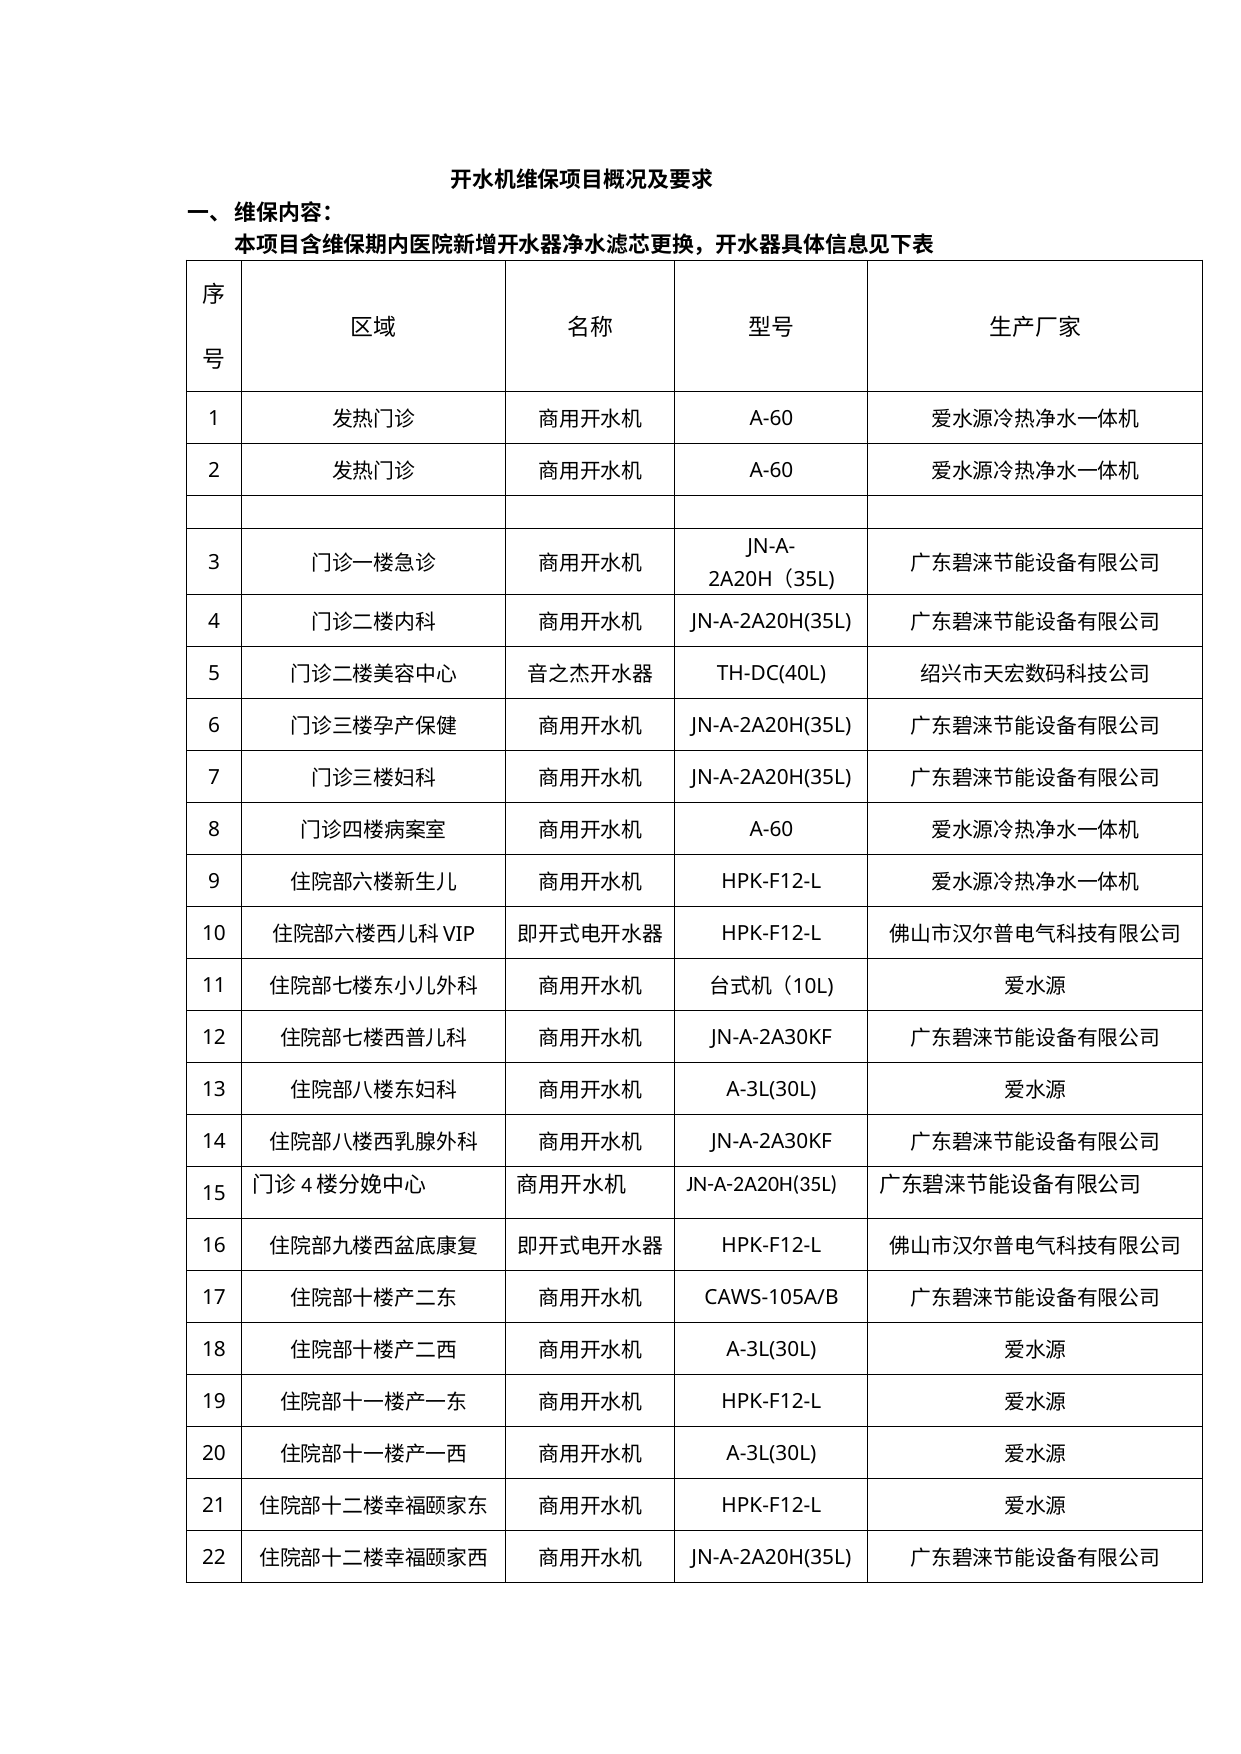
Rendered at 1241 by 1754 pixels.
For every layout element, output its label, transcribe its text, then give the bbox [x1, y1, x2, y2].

table_cell 17 [187, 1271, 241, 1322]
table_cell 21 [187, 1479, 241, 1530]
table_cell 商用开水机 [506, 751, 674, 802]
table_cell JN-A-2A20H(35L) [675, 1167, 867, 1218]
table_cell 16 [187, 1219, 241, 1270]
table_cell 广东碧涞节能设备有限公司 [868, 1531, 1202, 1582]
table_cell [506, 496, 674, 528]
table_cell A-3L(30L) [675, 1427, 867, 1478]
table_cell 住院部六楼新生儿 [242, 855, 505, 906]
table_header 型号 [675, 261, 867, 391]
table_cell HPK-F12-L [675, 855, 867, 906]
table_cell 广东碧涞节能设备有限公司 [868, 1167, 1202, 1218]
table_cell CAWS-105A/B [675, 1271, 867, 1322]
table_cell 爱水源 [868, 1427, 1202, 1478]
table_cell HPK-F12-L [675, 907, 867, 958]
table_cell 18 [187, 1323, 241, 1374]
table_cell 20 [187, 1427, 241, 1478]
table_cell 商用开水机 [506, 529, 674, 594]
table_cell 广东碧涞节能设备有限公司 [868, 529, 1202, 594]
table_cell 15 [187, 1167, 241, 1218]
table_cell 商用开水机 [506, 444, 674, 494]
table_cell 即开式电开水器 [506, 907, 674, 958]
list 本项目含维保期内医院新增开水器净水滤芯更换，开水器具体信息见下表 [234, 227, 1053, 259]
table_cell 2 [187, 444, 241, 494]
table_cell 音之杰开水器 [506, 647, 674, 698]
table_cell 门诊三楼妇科 [242, 751, 505, 802]
table_cell JN-A-2A20H(35L) [675, 1531, 867, 1582]
table_cell 住院部七楼西普儿科 [242, 1011, 505, 1062]
table_cell A-3L(30L) [675, 1063, 867, 1114]
table_cell 爱水源 [868, 1375, 1202, 1426]
table_cell 商用开水机 [506, 1011, 674, 1062]
table_cell 即开式电开水器 [506, 1219, 674, 1270]
table_cell 门诊二楼美容中心 [242, 647, 505, 698]
table_header 生产厂家 [868, 261, 1202, 391]
table_cell 广东碧涞节能设备有限公司 [868, 1271, 1202, 1322]
table_cell 广东碧涞节能设备有限公司 [868, 751, 1202, 802]
table_cell JN-A-2A20H（35L) [675, 529, 867, 594]
table_cell 商用开水机 [506, 1115, 674, 1166]
table_cell 22 [187, 1531, 241, 1582]
table_cell [242, 496, 505, 528]
table_cell 爱水源冷热净水一体机 [868, 803, 1202, 854]
table_cell 广东碧涞节能设备有限公司 [868, 595, 1202, 646]
table_cell 商用开水机 [506, 1479, 674, 1530]
table_cell JN-A-2A20H(35L) [675, 595, 867, 646]
table_cell 广东碧涞节能设备有限公司 [868, 1011, 1202, 1062]
table_cell 住院部十二楼幸福颐家东 [242, 1479, 505, 1530]
table_cell 住院部九楼西盆底康复 [242, 1219, 505, 1270]
table_cell 门诊四楼病案室 [242, 803, 505, 854]
table_cell 10 [187, 907, 241, 958]
table_cell [868, 496, 1202, 528]
table_cell 商用开水机 [506, 595, 674, 646]
table_cell 14 [187, 1115, 241, 1166]
text 开水机维保项目概况及要求 [187, 162, 1053, 194]
table_cell 爱水源冷热净水一体机 [868, 855, 1202, 906]
table_cell 门诊4楼分娩中心 [242, 1167, 505, 1218]
table_cell 发热门诊 [242, 444, 505, 494]
table_cell 佛山市汉尔普电气科技有限公司 [868, 907, 1202, 958]
table_cell 绍兴市天宏数码科技公司 [868, 647, 1202, 698]
table_cell 8 [187, 803, 241, 854]
table_cell 门诊二楼内科 [242, 595, 505, 646]
table_cell 住院部六楼西儿科VIP [242, 907, 505, 958]
table_cell 住院部八楼东妇科 [242, 1063, 505, 1114]
table_cell HPK-F12-L [675, 1219, 867, 1270]
table_cell 6 [187, 699, 241, 750]
table_cell 商用开水机 [506, 803, 674, 854]
table_cell 1 [187, 392, 241, 442]
table_cell 爱水源 [868, 1063, 1202, 1114]
table_cell HPK-F12-L [675, 1375, 867, 1426]
table_cell 爱水源冷热净水一体机 [868, 444, 1202, 494]
table_cell JN-A-2A20H(35L) [675, 751, 867, 802]
table_header 序号 [187, 261, 241, 391]
table_cell 商用开水机 [506, 1375, 674, 1426]
table_cell 5 [187, 647, 241, 698]
table_cell 门诊一楼急诊 [242, 529, 505, 594]
table_cell 住院部十楼产二东 [242, 1271, 505, 1322]
table_cell A-60 [675, 392, 867, 442]
table_cell 4 [187, 595, 241, 646]
table_cell 住院部七楼东小儿外科 [242, 959, 505, 1010]
table_cell 发热门诊 [242, 392, 505, 442]
table_cell 爱水源 [868, 1323, 1202, 1374]
table_cell 佛山市汉尔普电气科技有限公司 [868, 1219, 1202, 1270]
table_cell 门诊三楼孕产保健 [242, 699, 505, 750]
table_cell 台式机（10L) [675, 959, 867, 1010]
table_cell JN-A-2A30KF [675, 1115, 867, 1166]
table_cell 19 [187, 1375, 241, 1426]
table_cell 广东碧涞节能设备有限公司 [868, 1115, 1202, 1166]
table_cell 住院部八楼西乳腺外科 [242, 1115, 505, 1166]
table_cell 爱水源 [868, 959, 1202, 1010]
table_cell 12 [187, 1011, 241, 1062]
table_cell JN-A-2A20H(35L) [675, 699, 867, 750]
table_cell 商用开水机 [506, 1271, 674, 1322]
table_cell 爱水源 [868, 1479, 1202, 1530]
table_cell 商用开水机 [506, 699, 674, 750]
table_cell 9 [187, 855, 241, 906]
table_cell A-60 [675, 444, 867, 494]
table_cell JN-A-2A30KF [675, 1011, 867, 1062]
table_cell 7 [187, 751, 241, 802]
table_cell 商用开水机 [506, 1323, 674, 1374]
table_cell 商用开水机 [506, 855, 674, 906]
table_cell 13 [187, 1063, 241, 1114]
list 维保内容： [187, 194, 1053, 227]
table_cell 商用开水机 [506, 392, 674, 442]
table_cell 广东碧涞节能设备有限公司 [868, 699, 1202, 750]
table_cell 商用开水机 [506, 1167, 674, 1218]
table_cell 爱水源冷热净水一体机 [868, 392, 1202, 442]
table_cell [187, 496, 241, 528]
table_cell A-3L(30L) [675, 1323, 867, 1374]
table_cell 商用开水机 [506, 1531, 674, 1582]
table_cell 11 [187, 959, 241, 1010]
table_cell 住院部十二楼幸福颐家西 [242, 1531, 505, 1582]
table_cell 商用开水机 [506, 959, 674, 1010]
table_cell 商用开水机 [506, 1063, 674, 1114]
table_cell A-60 [675, 803, 867, 854]
table_cell 3 [187, 529, 241, 594]
table_header 区域 [242, 261, 505, 391]
table_cell TH-DC(40L) [675, 647, 867, 698]
table_cell 住院部十一楼产一西 [242, 1427, 505, 1478]
table_cell 住院部十楼产二西 [242, 1323, 505, 1374]
table_header 名称 [506, 261, 674, 391]
table_cell 住院部十一楼产一东 [242, 1375, 505, 1426]
table_cell 商用开水机 [506, 1427, 674, 1478]
table_cell [675, 496, 867, 528]
table_cell HPK-F12-L [675, 1479, 867, 1530]
